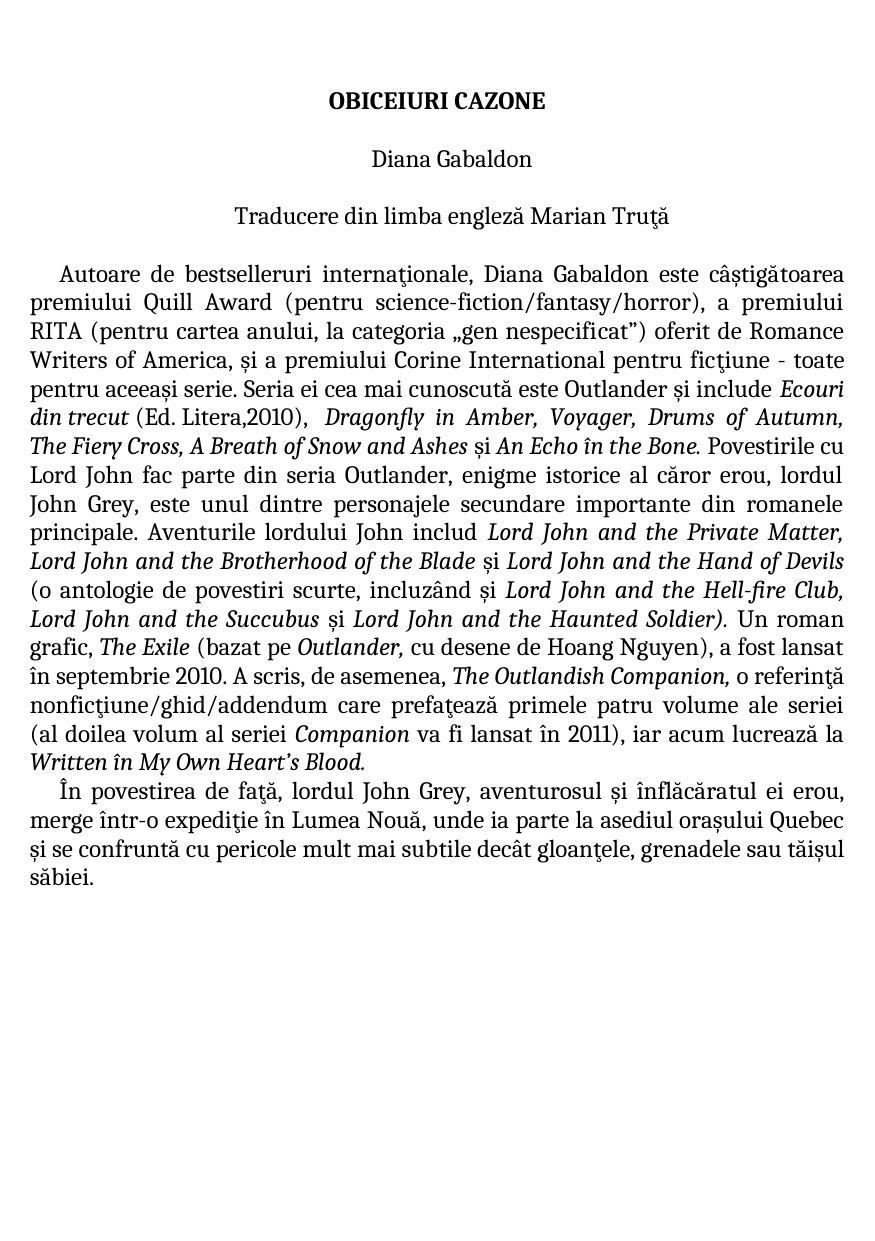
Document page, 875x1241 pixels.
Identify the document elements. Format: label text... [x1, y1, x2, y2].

text Diana Gabaldon [29, 144, 844, 173]
subtitle OBICEIURI CAZONE [29, 87, 844, 116]
text În povestirea de faţă, lordul John Grey, aventurosul şi înflăcăratul ei erou, merge într-o expediţie în Lumea Nouă, unde ia parte la asediul oraşului Quebec şi se confruntă cu pericole mult mai subtile decât gloanţele, grenadele sau tăişul săbiei. [29, 777, 844, 892]
text Autoare de bestselleruri internaţionale, Diana Gabaldon este câştigătoarea premiului Quill Award (pentru science-fiction/fantasy/horror), a premiului RITA (pentru cartea anului, la categoria „gen nespecificat”) oferit de Romance Writers of America, şi a premiului Corine International pentru ficţiune - toate pentru aceeaşi serie. Seria ei cea mai cunoscută este Outlander şi include Ecouri din trecut (Ed. Litera,2010), Dragonfly in Amber, Voyager, Drums of Autumn, The Fiery Cross, A Breath of Snow and Ashes şi An Echo în the Bone. Povestirile cu Lord John fac parte din seria Outlander, enigme istorice al căror erou, lordul John Grey, este unul dintre personajele secundare importante din romanele principale. Aventurile lordului John includ Lord John and the Private Matter, Lord John and the Brotherhood of the Blade şi Lord John and the Hand of Devils (o antologie de povestiri scurte, incluzând şi Lord John and the Hell-fire Club, Lord John and the Succubus şi Lord John and the Haunted Soldier). Un roman grafic, The Exile (bazat pe Outlander, cu desene de Hoang Nguyen), a fost lansat în septembrie 2010. A scris, de asemenea, The Outlandish Companion, o referinţă nonficţiune/ghid/addendum care prefaţează primele patru volume ale seriei (al doilea volum al seriei Companion va fi lansat în 2011), iar acum lucrează la Written în My Own Heart’s Blood. [29, 259, 844, 777]
text Traducere din limba engleză Marian Truţă [29, 202, 844, 231]
